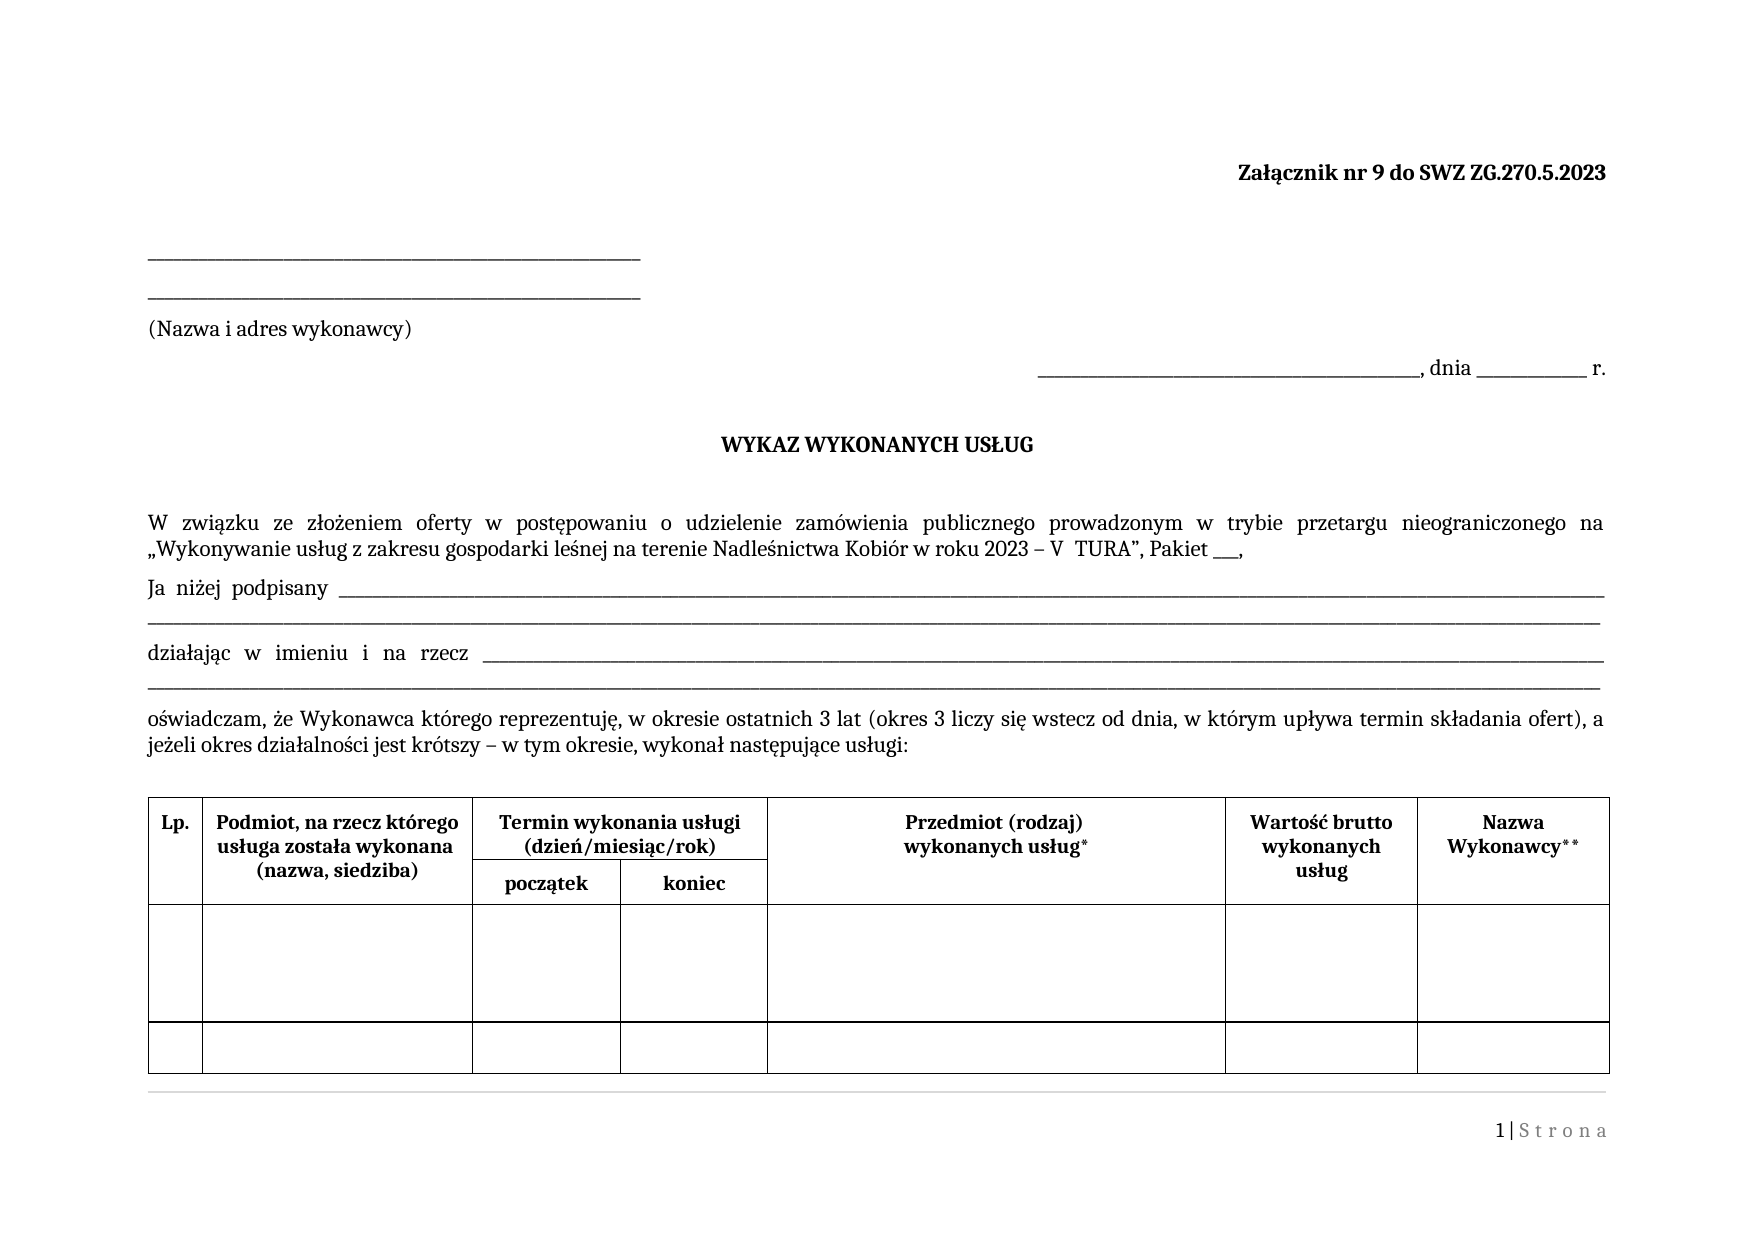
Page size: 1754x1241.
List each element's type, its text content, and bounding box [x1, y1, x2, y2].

table_header Podmiot, na rzecz którego usługa została wykonana (nazwa, siedziba) [203, 798, 472, 904]
text __________________________________________________________ [148, 238, 1606, 264]
table_cell [149, 905, 202, 1021]
text __________________________________________________________ [148, 277, 1606, 303]
text _____________________________________________, dnia _____________ r. [148, 354, 1606, 381]
table_cell [149, 1023, 202, 1073]
table_cell początek [473, 860, 620, 904]
table_cell [1226, 905, 1417, 1021]
table_cell [768, 1023, 1225, 1073]
table_cell [1418, 1023, 1609, 1073]
table_cell [768, 905, 1225, 1021]
text działając w imieniu i na rzecz ____________________________________________________________________________________________________________________________________ ___________________________________________________________________________________________________________________________________________________________________________ [148, 640, 1606, 693]
table_cell [621, 1023, 767, 1073]
table_header Lp. [149, 798, 202, 904]
table_cell [1226, 1023, 1417, 1073]
text Ja niżej podpisany _____________________________________________________________________________________________________________________________________________________ ___________________________________________________________________________________________________________________________________________________________________________ [148, 575, 1606, 628]
table_cell [203, 905, 472, 1021]
table_header Przedmiot (rodzaj) wykonanych usług* [768, 798, 1225, 904]
table_cell [621, 905, 767, 1021]
table_cell [473, 905, 620, 1021]
table_header Nazwa Wykonawcy** [1418, 798, 1609, 904]
table_header Termin wykonania usługi (dzień/miesiąc/rok) [473, 798, 767, 858]
table_cell [473, 1023, 620, 1073]
text oświadczam, że Wykonawca którego reprezentuję, w okresie ostatnich 3 lat (okres 3 liczy się wstecz od dnia, w którym upływa termin składania ofert), a jeżeli okres działalności jest krótszy – w tym okresie, wykonał następujące usługi: [148, 705, 1606, 758]
text W związku ze złożeniem oferty w postępowaniu o udzielenie zamówienia publicznego prowadzonym w trybie przetargu nieograniczonego na „Wykonywanie usług z zakresu gospodarki leśnej na terenie Nadleśnictwa Kobiór w roku 2023 – V TURA”, Pakiet ___, [148, 510, 1606, 562]
table_cell [1418, 905, 1609, 1021]
text WYKAZ WYKONANYCH USŁUG [148, 432, 1606, 458]
table_cell [203, 1023, 472, 1073]
table_header Wartość brutto wykonanych usług [1226, 798, 1417, 904]
table_cell koniec [621, 860, 767, 904]
text Załącznik nr 9 do SWZ ZG.270.5.2023 [148, 160, 1606, 186]
text (Nazwa i adres wykonawcy) [148, 316, 1606, 342]
